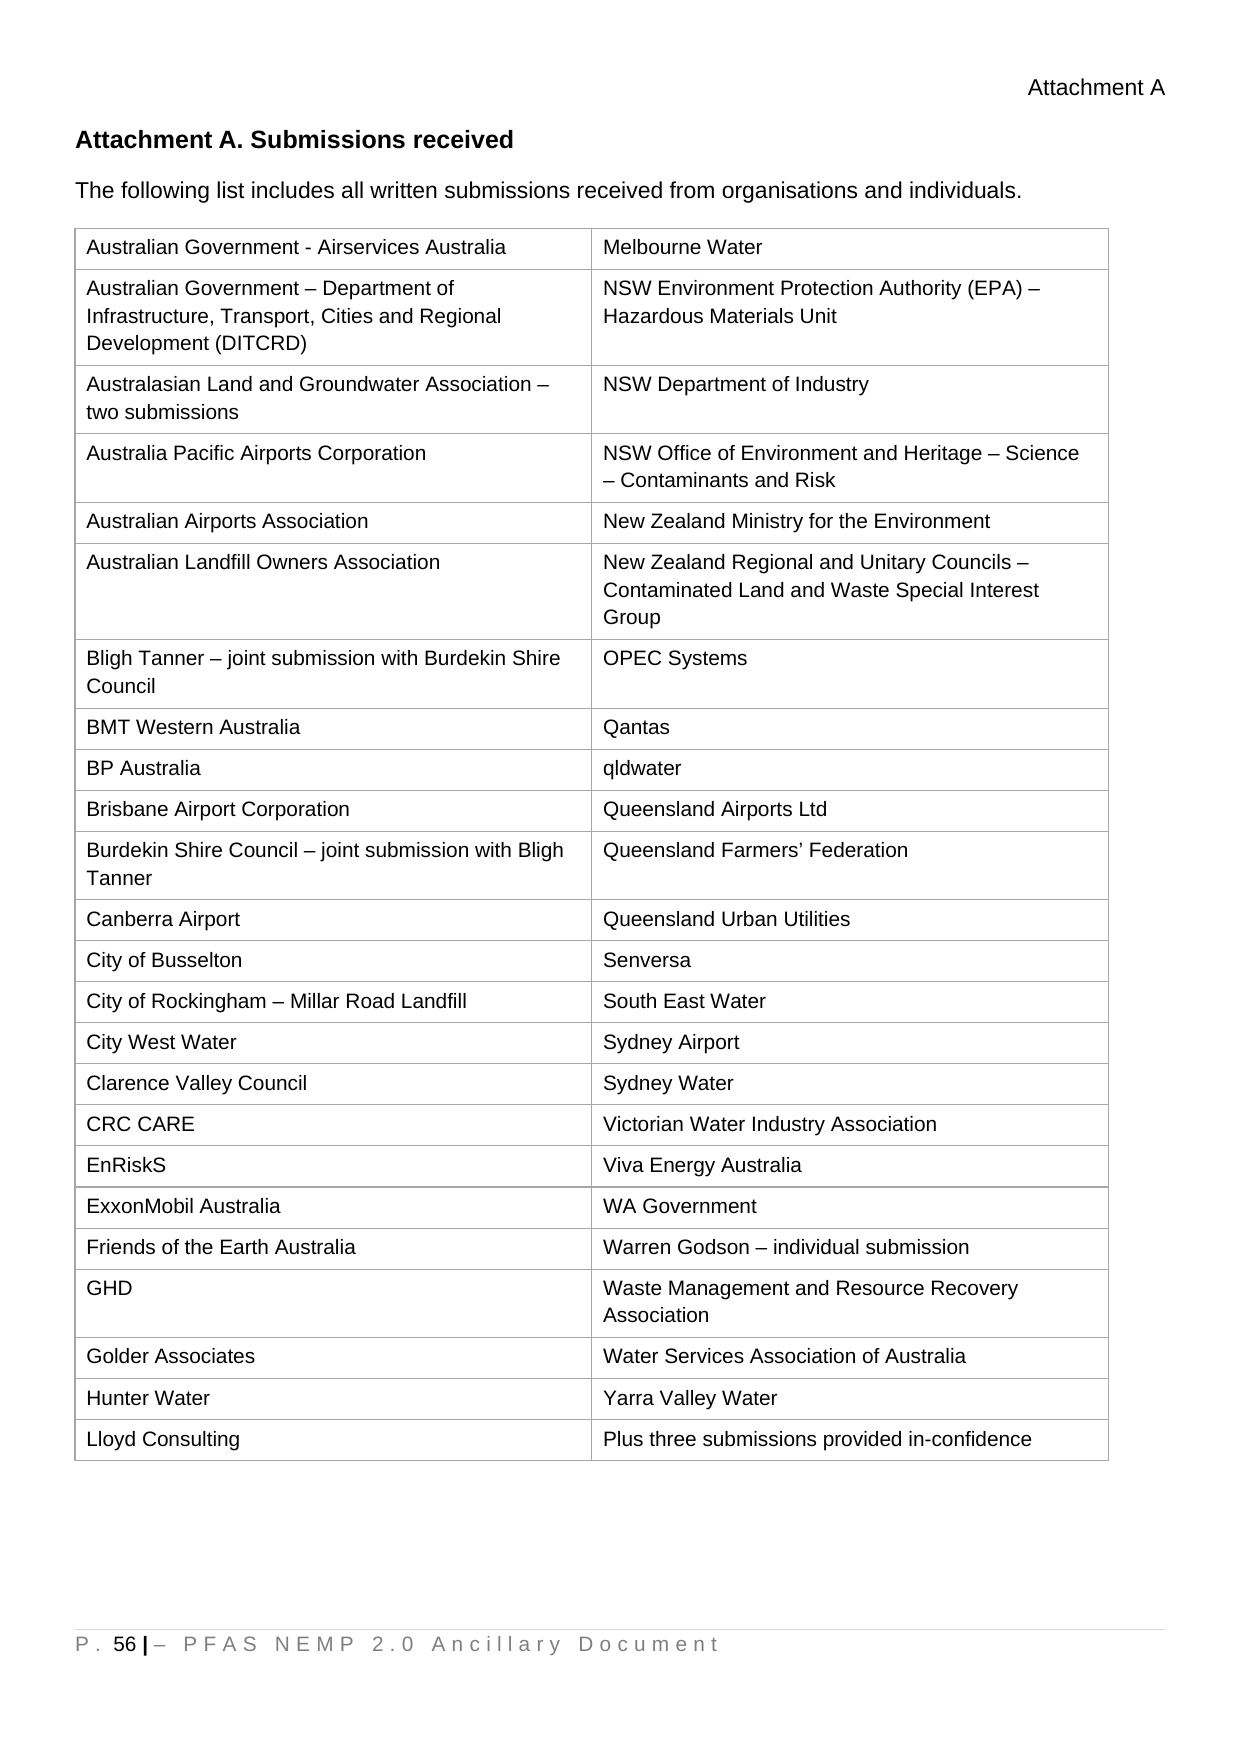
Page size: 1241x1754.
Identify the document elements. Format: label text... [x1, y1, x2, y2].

table_cell Water Services Association of Australia [592, 1338, 1108, 1378]
table_cell Senversa [592, 941, 1108, 981]
table_cell WA Government [592, 1188, 1108, 1227]
table_cell Victorian Water Industry Association [592, 1105, 1108, 1145]
table_cell Hunter Water [76, 1379, 591, 1419]
table_cell Golder Associates [76, 1338, 591, 1378]
table_cell Clarence Valley Council [76, 1064, 591, 1104]
table_header Australian Government - Airservices Australia [76, 229, 591, 269]
table_cell New Zealand Ministry for the Environment [592, 503, 1108, 543]
table_cell City of Rockingham – Millar Road Landfill [76, 982, 591, 1022]
table_cell BP Australia [76, 750, 591, 789]
table_cell NSW Office of Environment and Heritage – Science – Contaminants and Risk [592, 434, 1108, 502]
table_cell ExxonMobil Australia [76, 1188, 591, 1227]
table_cell Plus three submissions provided in-confidence [592, 1420, 1108, 1460]
table_cell qldwater [592, 750, 1108, 789]
table_cell Sydney Airport [592, 1023, 1108, 1063]
table_cell Viva Energy Australia [592, 1146, 1108, 1186]
table_cell Waste Management and Resource Recovery Association [592, 1270, 1108, 1337]
table_cell Sydney Water [592, 1064, 1108, 1104]
table_cell Friends of the Earth Australia [76, 1229, 591, 1268]
table_cell Burdekin Shire Council – joint submission with Bligh Tanner [76, 832, 591, 899]
table_cell City West Water [76, 1023, 591, 1063]
table_cell CRC CARE [76, 1105, 591, 1145]
table_cell Australian Landfill Owners Association [76, 544, 591, 639]
table_cell South East Water [592, 982, 1108, 1022]
table_cell New Zealand Regional and Unitary Councils – Contaminated Land and Waste Special Interest Group [592, 544, 1108, 639]
table_cell GHD [76, 1270, 591, 1337]
table_cell EnRiskS [76, 1146, 591, 1186]
table_cell Yarra Valley Water [592, 1379, 1108, 1419]
text The following list includes all written submissions received from organisations and individuals. [75, 177, 1165, 203]
table_cell Australasian Land and Groundwater Association – two submissions [76, 366, 591, 433]
table_cell Warren Godson – individual submission [592, 1229, 1108, 1268]
table_cell NSW Environment Protection Authority (EPA) – Hazardous Materials Unit [592, 270, 1108, 365]
table_cell Queensland Urban Utilities [592, 900, 1108, 940]
table_cell Canberra Airport [76, 900, 591, 940]
table_cell NSW Department of Industry [592, 366, 1108, 433]
table_cell Bligh Tanner – joint submission with Burdekin Shire Council [76, 640, 591, 707]
table_cell City of Busselton [76, 941, 591, 981]
table_cell OPEC Systems [592, 640, 1108, 707]
table_cell Lloyd Consulting [76, 1420, 591, 1460]
table_cell Queensland Airports Ltd [592, 791, 1108, 831]
table_cell Qantas [592, 709, 1108, 748]
table_cell Australian Airports Association [76, 503, 591, 543]
table_cell BMT Western Australia [76, 709, 591, 748]
table_cell Brisbane Airport Corporation [76, 791, 591, 831]
table_cell Australia Pacific Airports Corporation [76, 434, 591, 502]
table_cell Queensland Farmers’ Federation [592, 832, 1108, 899]
table_header Melbourne Water [592, 229, 1108, 269]
table_cell Australian Government – Department of Infrastructure, Transport, Cities and Regional Development (DITCRD) [76, 270, 591, 365]
text Attachment A. Submissions received [75, 125, 1165, 153]
